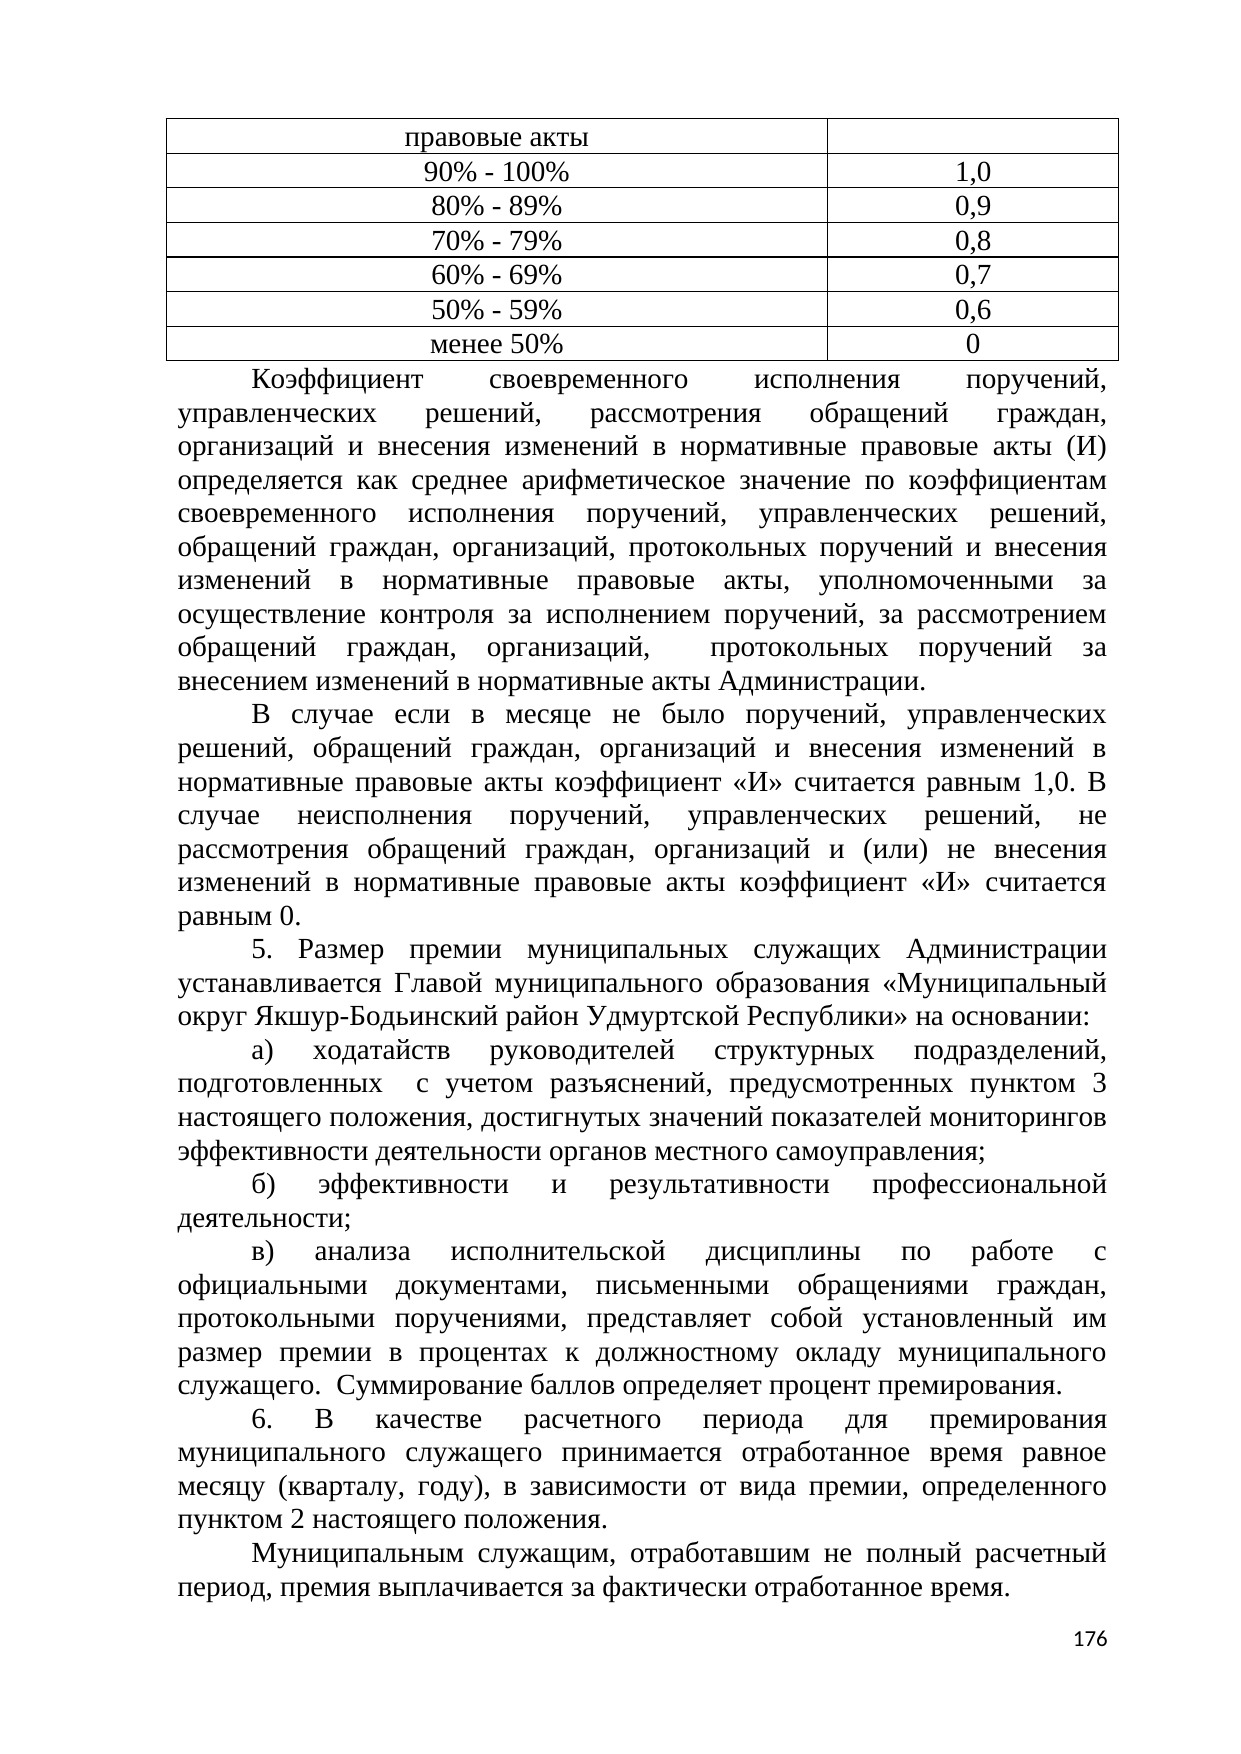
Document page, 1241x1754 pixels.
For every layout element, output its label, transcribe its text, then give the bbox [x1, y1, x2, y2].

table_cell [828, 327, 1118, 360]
text а) ходатайств руководителей структурных подразделений, подготовленных с учетом разъяснений, предусмотренных пунктом 3 настоящего положения, достигнутых значений показателей мониторингов эффективности деятельности органов местного самоуправления; [177, 1032, 1107, 1166]
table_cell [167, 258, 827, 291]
text 5. Размер премии муниципальных служащих Администрации устанавливается Главой муниципального образования «Муниципальный округ Якшур-Бодьинский район Удмуртской Республики» на основании: [177, 931, 1107, 1032]
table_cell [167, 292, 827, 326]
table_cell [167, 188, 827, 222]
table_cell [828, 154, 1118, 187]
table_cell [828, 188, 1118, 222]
text 6. В качестве расчетного периода для премирования муниципального служащего принимается отработанное время равное месяцу (кварталу, году), в зависимости от вида премии, определенного пунктом 2 настоящего положения. [177, 1401, 1107, 1535]
text В случае если в месяце не было поручений, управленческих решений, обращений граждан, организаций и внесения изменений в нормативные правовые акты коэффициент «И» считается равным 1,0. В случае неисполнения поручений, управленческих решений, не рассмотрения обращений граждан, организаций и (или) не внесения изменений в нормативные правовые акты коэффициент «И» считается равным 0. [177, 697, 1107, 931]
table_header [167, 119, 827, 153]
text в) анализа исполнительской дисциплины по работе с официальными документами, письменными обращениями граждан, протокольными поручениями, представляет собой установленный им размер премии в процентах к должностному окладу муниципального служащего. Суммирование баллов определяет процент премирования. [177, 1233, 1107, 1401]
text б) эффективности и результативности профессиональной деятельности; [177, 1166, 1107, 1233]
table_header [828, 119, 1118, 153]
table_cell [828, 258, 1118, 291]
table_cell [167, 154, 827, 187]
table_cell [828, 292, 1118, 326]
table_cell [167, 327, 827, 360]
text Муниципальным служащим, отработавшим не полный расчетный период, премия выплачивается за фактически отработанное время. [177, 1535, 1107, 1602]
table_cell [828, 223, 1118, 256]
text Коэффициент своевременного исполнения поручений, управленческих решений, рассмотрения обращений граждан, организаций и внесения изменений в нормативные правовые акты (И) определяется как среднее арифметическое значение по коэффициентам своевременного исполнения поручений, управленческих решений, обращений граждан, организаций, протокольных поручений и внесения изменений в нормативные правовые акты, уполномоченными за осуществление контроля за исполнением поручений, за рассмотрением обращений граждан, организаций, протокольных поручений за внесением изменений в нормативные акты Администрации. [177, 361, 1107, 697]
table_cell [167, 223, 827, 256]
